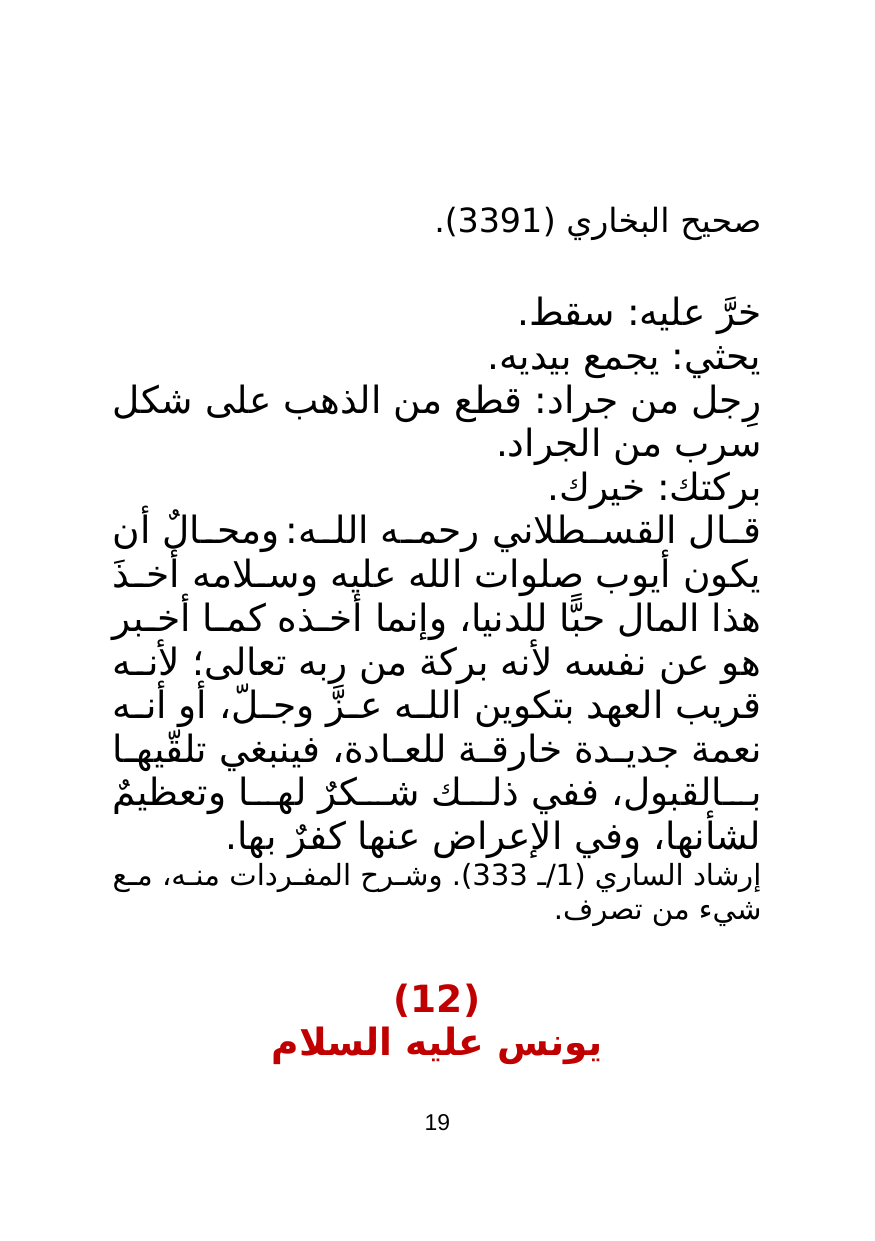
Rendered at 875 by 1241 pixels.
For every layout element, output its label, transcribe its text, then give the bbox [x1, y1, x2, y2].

text قال القسطلاني رحمه الله: ومحالٌ أن يكون أيوب صلوات الله عليه وسلامه أخذَ هذا المال حبًّا للدنيا، وإنما أخذه كما أخبر هو عن نفسه لأنه بركة من ربه تعالى؛ لأنه قريب العهد بتكوين الله عزَّ وجلّ، أو أنه نعمة جديدة خارقة للعادة، فينبغي تلقّيها بالقبول، ففي ذلك شكرٌ لها وتعظيمٌ لشأنها، وفي الإعراض عنها كفرٌ بها. [112, 509, 762, 858]
text (12) [112, 977, 762, 1021]
text صحيح البخاري (3391). [112, 201, 762, 240]
text خرَّ عليه: سقط. [112, 291, 762, 334]
text رِجل من جراد: قطع من الذهب على شكل سرب من الجراد. [112, 378, 762, 466]
text يحثي: يجمع بيديه. [112, 334, 762, 378]
text يونس عليه السلام [112, 1021, 762, 1064]
text إرشاد الساري (1/ 333). وشرح المفردات منه، مع شيء من تصرف. [112, 858, 762, 926]
text بركتك: خيرك. [112, 466, 762, 509]
